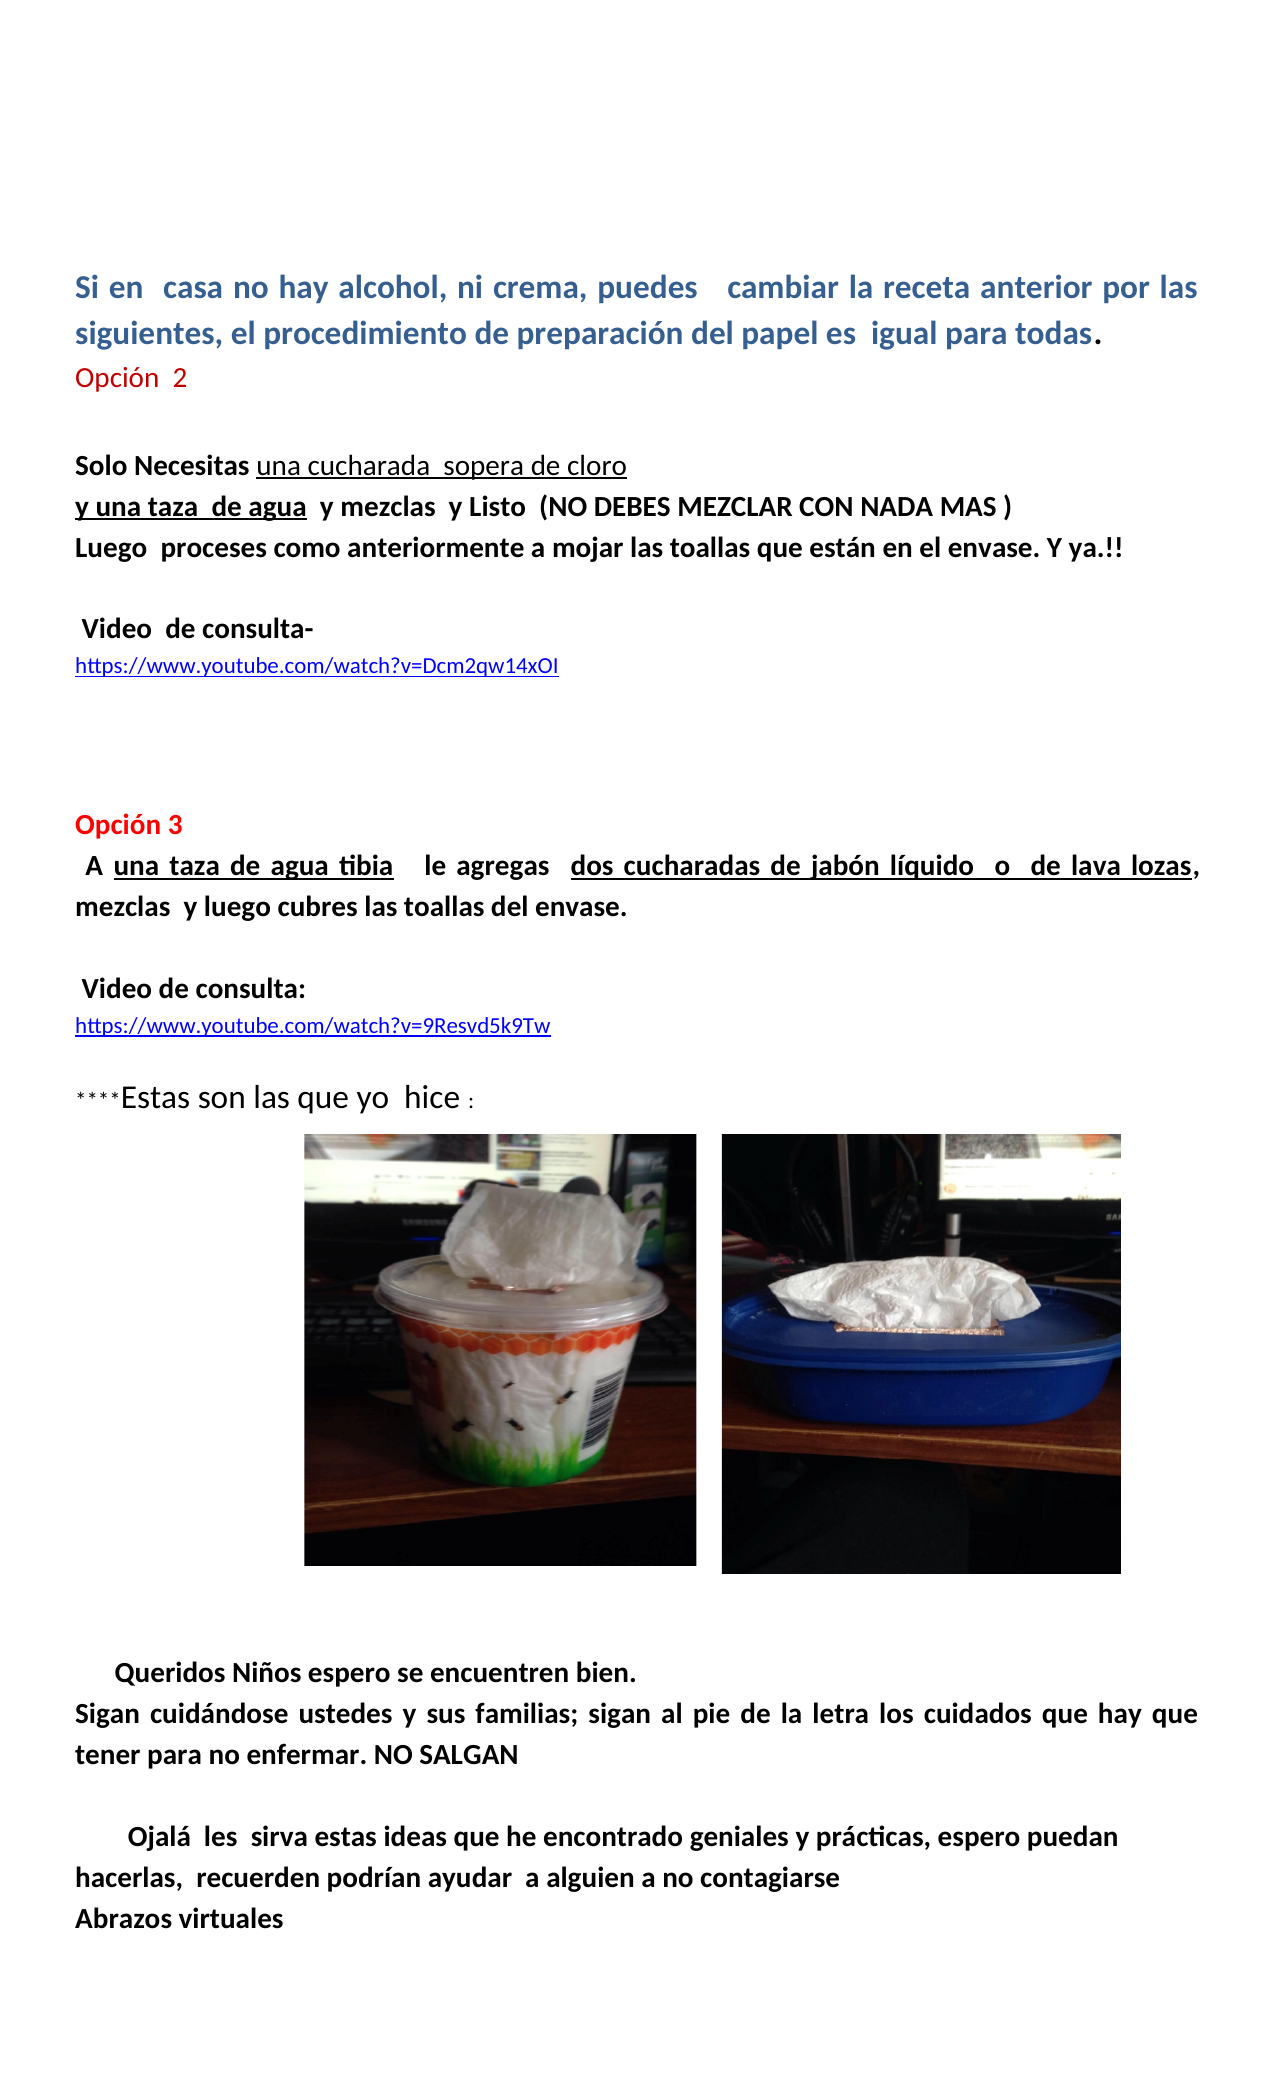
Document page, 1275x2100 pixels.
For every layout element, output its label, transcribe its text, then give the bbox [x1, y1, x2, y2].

text Ojalá les sirva estas ideas que he encontrado geniales y prácticas, espero puedan hacerlas, recuerden podrían ayudar a alguien a no contagiarse Abrazos virtuales [75, 1818, 1200, 1936]
text Opción 3 [75, 807, 1200, 842]
text Video de consulta: [75, 970, 1200, 1006]
text Solo Necesitas una cucharada sopera de cloro [75, 447, 1200, 482]
text Sigan cuidándose ustedes y sus familias; sigan al pie de la letra los cuidados que hay que tener para no enfermar. NO SALGAN [75, 1696, 1200, 1772]
text Opción 2 [75, 359, 1200, 395]
picture [721, 1134, 1121, 1574]
picture [304, 1134, 697, 1566]
text Queridos Niños espero se encuentren bien. [75, 1654, 1200, 1690]
text Video de consulta- [75, 611, 1200, 646]
text Si en casa no hay alcohol, ni crema, puedes cambiar la receta anterior por las siguientes, el procedimiento de preparación del papel es igual para todas. [75, 266, 1200, 353]
text A una taza de agua tibia le agregas dos cucharadas de jabón líquido o de lava lozas, mezclas y luego cubres las toallas del envase. [75, 847, 1200, 924]
text y una taza de agua y mezclas y Listo (NO DEBES MEZCLAR CON NADA MAS ) [75, 488, 1200, 523]
text Luego proceses como anteriormente a mojar las toallas que están en el envase. Y ya.!! [75, 529, 1200, 564]
text https://www.youtube.com/watch?v=9Resvd5k9Tw [75, 1011, 1200, 1039]
text https://www.youtube.com/watch?v=Dcm2qw14xOI [75, 652, 1200, 679]
text ****Estas son las que yo hice : [75, 1076, 1200, 1116]
